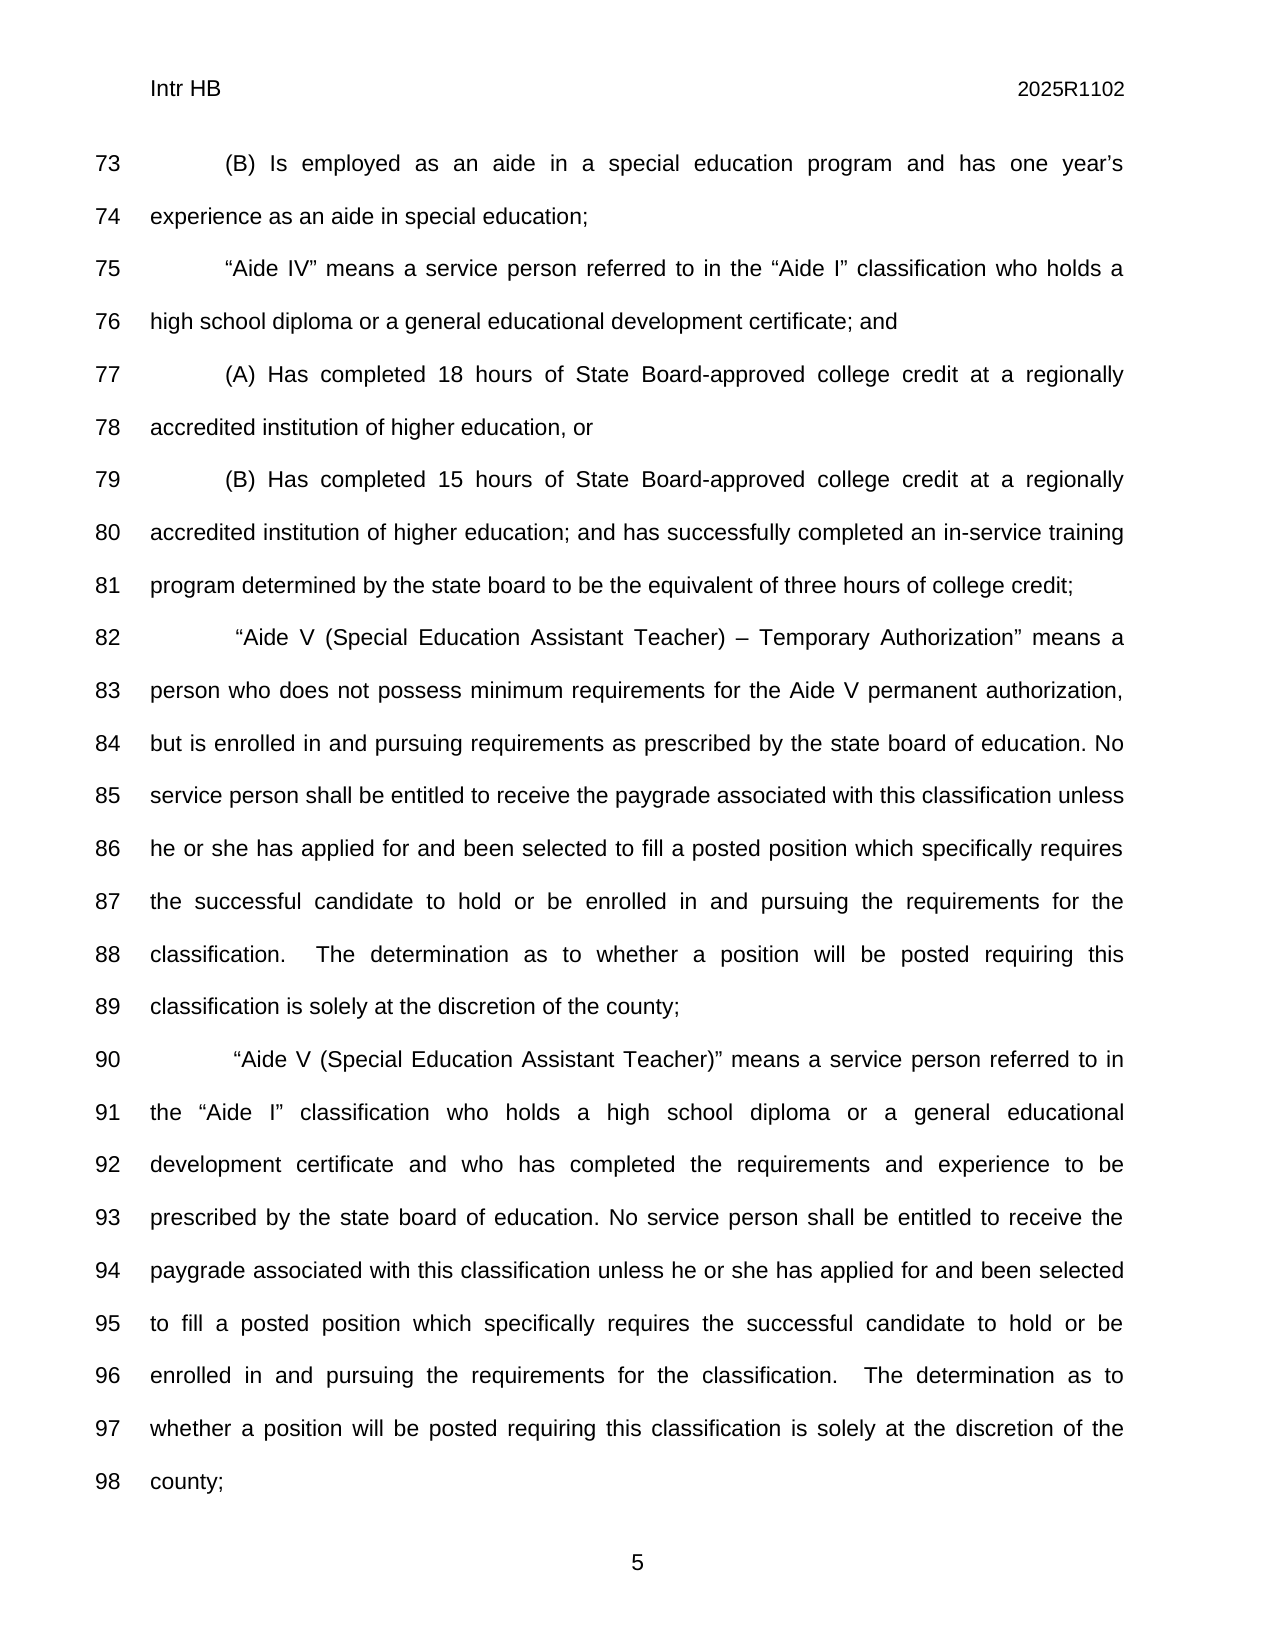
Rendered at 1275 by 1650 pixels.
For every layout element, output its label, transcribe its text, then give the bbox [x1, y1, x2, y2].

text “Aide V (Special Education Assistant Teacher) – Temporary Authorization” means a person who does not possess minimum requirements for the Aide V permanent authorization, but is enrolled in and pursuing requirements as prescribed by the state board of education. No service person shall be entitled to receive the paygrade associated with this classification unless he or she has applied for and been selected to fill a posted position which specifically requires the successful candidate to hold or be enrolled in and pursuing the requirements for the classification. The determination as to whether a position will be posted requiring this classification is solely at the discretion of the county; [150, 624, 1125, 1020]
text (B) Has completed 15 hours of State Board-approved college credit at a regionally accredited institution of higher education; and has successfully completed an in-service training program determined by the state board to be the equivalent of three hours of college credit; [150, 466, 1125, 598]
text “Aide V (Special Education Assistant Teacher)” means a service person referred to in the “Aide I” classification who holds a high school diploma or a general educational development certificate and who has completed the requirements and experience to be prescribed by the state board of education. No service person shall be entitled to receive the paygrade associated with this classification unless he or she has applied for and been selected to fill a posted position which specifically requires the successful candidate to hold or be enrolled in and pursuing the requirements for the classification. The determination as to whether a position will be posted requiring this classification is solely at the discretion of the county; [150, 1046, 1125, 1494]
text (B) Is employed as an aide in a special education program and has one year’s experience as an aide in special education; [150, 150, 1125, 229]
text “Aide IV” means a service person referred to in the “Aide I” classification who holds a high school diploma or a general educational development certificate; and [150, 255, 1125, 334]
text (A) Has completed 18 hours of State Board-approved college credit at a regionally accredited institution of higher education, or [150, 361, 1125, 440]
